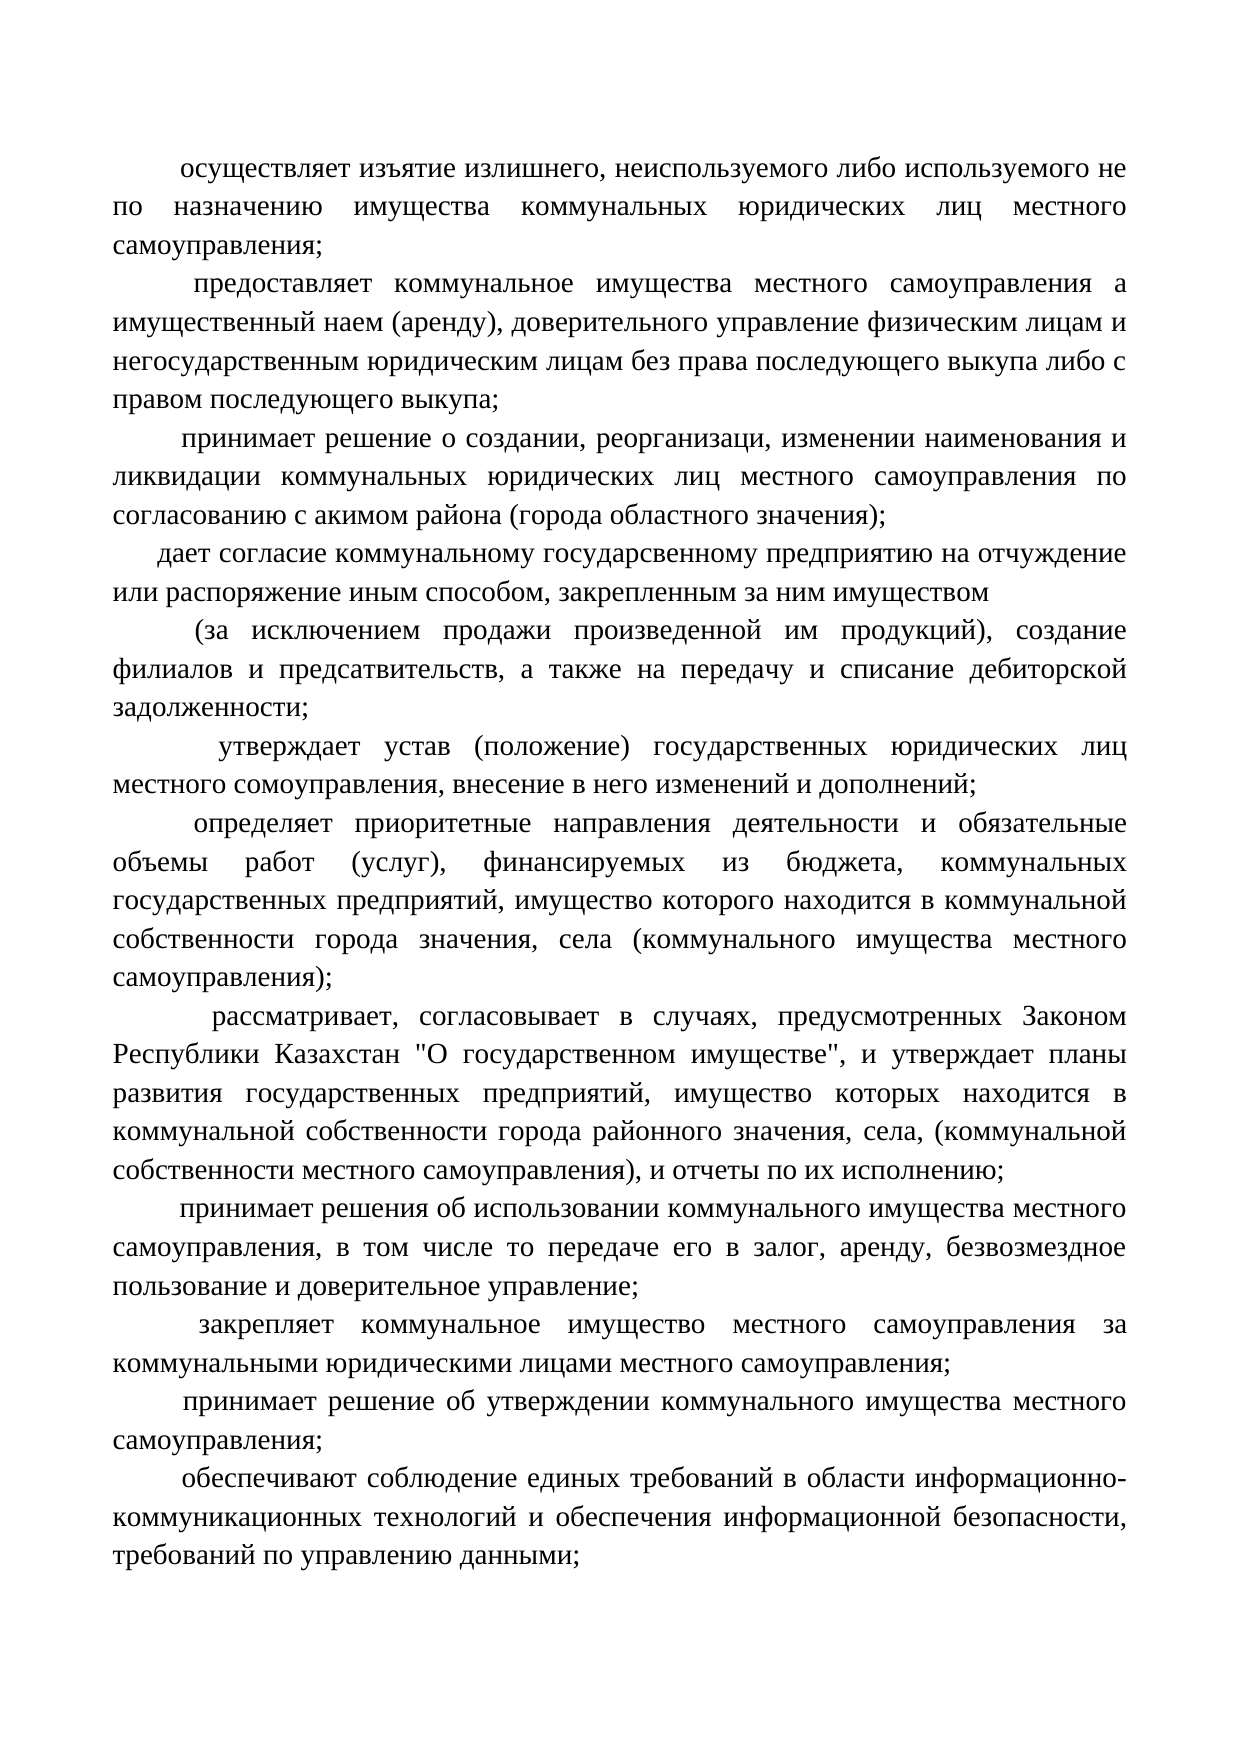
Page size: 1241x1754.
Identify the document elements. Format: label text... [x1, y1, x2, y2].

text принимает решение о создании, реорганизаци, изменении наименования и ликвидации коммунальных юридических лиц местного самоуправления по согласованию с акимом района (города областного значения); [112, 420, 1128, 530]
text закрепляет коммунальное имущество местного самоуправления за коммунальными юридическими лицами местного самоуправления; [112, 1306, 1128, 1378]
text обеспечивают соблюдение единых требований в области информационно-коммуникационных технологий и обеспечения информационной безопасности, требований по управлению данными; [112, 1460, 1128, 1571]
text предоставляет коммунальное имущества местного самоуправления а имущественный наем (аренду), доверительного управление физическим лицам и негосударственным юридическим лицам без права последующего выкупа либо с правом последующего выкупа; [112, 266, 1128, 415]
text рассматривает, согласовывает в случаях, предусмотренных Законом Республики Казахстан "О государственном имуществе", и утверждает планы развития государственных предприятий, имущество которых находится в коммунальной собственности города районного значения, села, (коммунальной собственности местного самоуправления), и отчеты по их исполнению; [112, 998, 1128, 1186]
text осуществляет изъятие излишнего, неиспользуемого либо используемого не по назначению имущества коммунальных юридических лиц местного самоуправления; [112, 150, 1128, 261]
text принимает решения об использовании коммунального имущества местного самоуправления, в том числе то передаче его в залог, аренду, безвозмездное пользование и доверительное управление; [112, 1191, 1128, 1301]
text (за исключением продажи произведенной им продукций), создание филиалов и предсатвительств, а также на передачу и списание дебиторской задолженности; [112, 612, 1128, 723]
text определяет приоритетные направления деятельности и обязательные объемы работ (услуг), финансируемых из бюджета, коммунальных государственных предприятий, имущество которого находится в коммунальной собственности города значения, села (коммунального имущества местного самоуправления); [112, 805, 1128, 993]
text принимает решение об утверждении коммунального имущества местного самоуправления; [112, 1383, 1128, 1455]
text дает согласие коммунальному государсвенному предприятию на отчуждение или распоряжение иным способом, закрепленным за ним имуществом [112, 535, 1128, 607]
text  утверждает устав (положение) государственных юридических лиц местного сомоуправления, внесение в него изменений и дополнений; [112, 728, 1128, 800]
